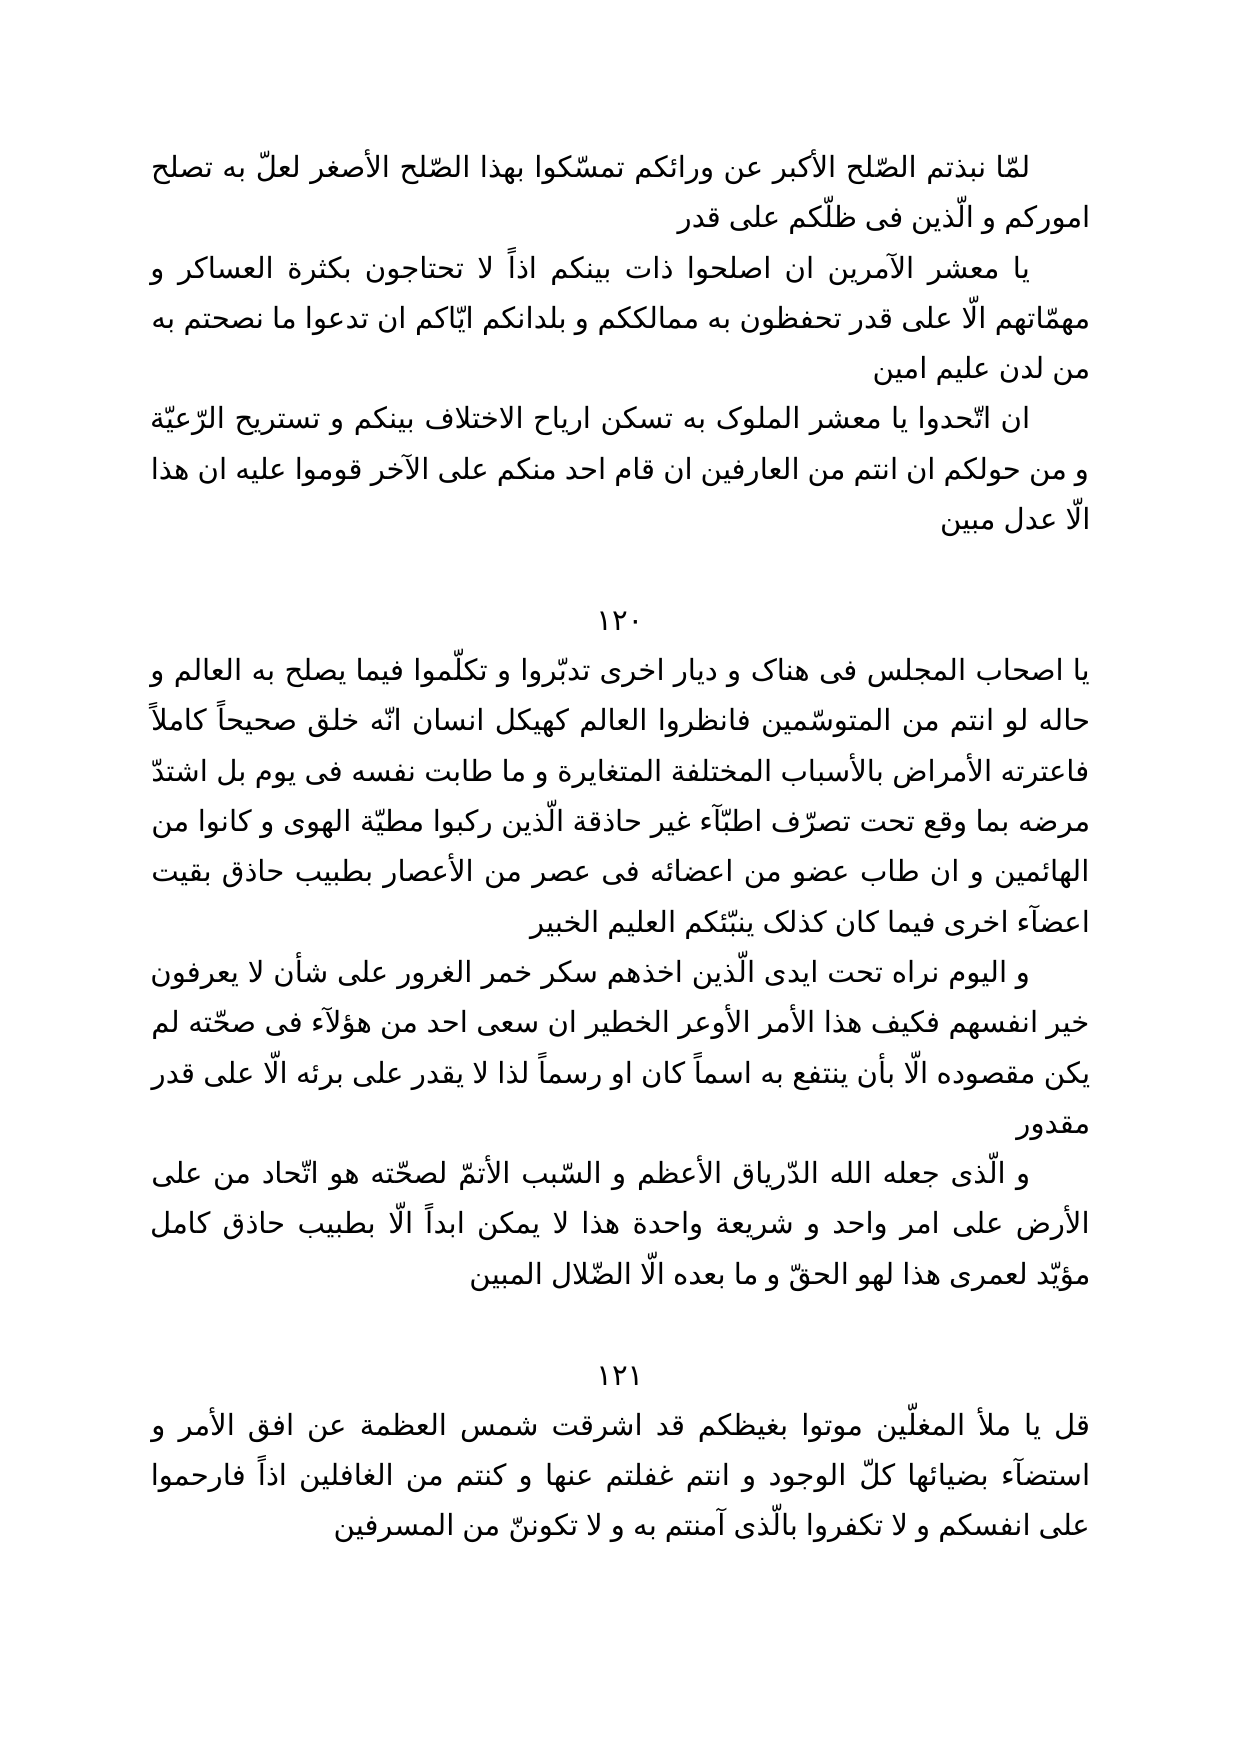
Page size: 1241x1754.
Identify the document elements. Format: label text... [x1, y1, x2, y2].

text یا معشر الآمرین ان اصلحوا ذات بینکم اذاً لا تحتاجون بکثرة العساکر و مهمّاتهم الّا علی قدر تحفظون به ممالککم و بلدانکم ایّاکم ان تدعوا ما نصحتم به من لدن علیم امین [150, 251, 1090, 385]
text و الّذی جعله الله الدّریاق الأعظم و السّبب الأتمّ لصحّته هو اتّحاد من علی الأرض علی امر واحد و شریعة واحدة هذا لا یمکن ابداً الّا بطبیب حاذق کامل مؤیّد لعمری هذا لهو الحقّ و ما بعده الّا الضّلال المبین [150, 1156, 1090, 1290]
text و الیوم نراه تحت ایدی الّذین اخذهم سکر خمر الغرور علی شأن لا یعرفون خیر انفسهم فکیف هذا الأمر الأوعر الخطیر ان سعی احد من هؤلآء فی صحّته لم یکن مقصوده الّا بأن ینتفع به اسماً کان او رسماً لذا لا یقدر علی برئه الّا علی قدر مقدور [150, 955, 1090, 1139]
text قل یا ملأ المغلّین موتوا بغیظکم قد اشرقت شمس العظمة عن افق الأمر و استضآء بضیائها کلّ الوجود و انتم غفلتم عنها و کنتم من الغافلین اذاً فارحموا علی انفسکم و لا تکفروا بالّذی آمنتم به و لا تکوننّ من المسرفین [150, 1408, 1090, 1542]
text ان اتّحدوا یا معشر الملوک به تسکن اریاح الاختلاف بینکم و تستریح الرّعیّة و من حولکم ان انتم من العارفین ان قام احد منکم علی الآخر قوموا علیه ان هذا الّا عدل مبین [150, 402, 1090, 536]
text ۱۲۰ [150, 603, 1090, 636]
text یا اصحاب المجلس فی هناک و دیار اخری تدبّروا و تکلّموا فیما یصلح به العالم و حاله لو انتم من المتوسّمین فانظروا العالم کهیکل انسان انّه خلق صحیحاً کاملاً فاعترته الأمراض بالأسباب المختلفة المتغایرة و ما طابت نفسه فی یوم بل اشتدّ مرضه بما وقع تحت تصرّف اطبّآء غیر حاذقة الّذین رکبوا مطیّة الهوی و کانوا من الهائمین و ان طاب عضو من اعضائه فی عصر من الأعصار بطبیب حاذق بقیت اعضآء اخری فیما کان کذلک ینبّئکم العلیم الخبیر [150, 653, 1090, 938]
text ۱۲۱ [150, 1357, 1090, 1391]
text لمّا نبذتم الصّلح الأکبر عن ورائکم تمسّکوا بهذا الصّلح الأصغر لعلّ به تصلح امورکم و الّذین فی ظلّکم علی قدر [150, 150, 1090, 234]
